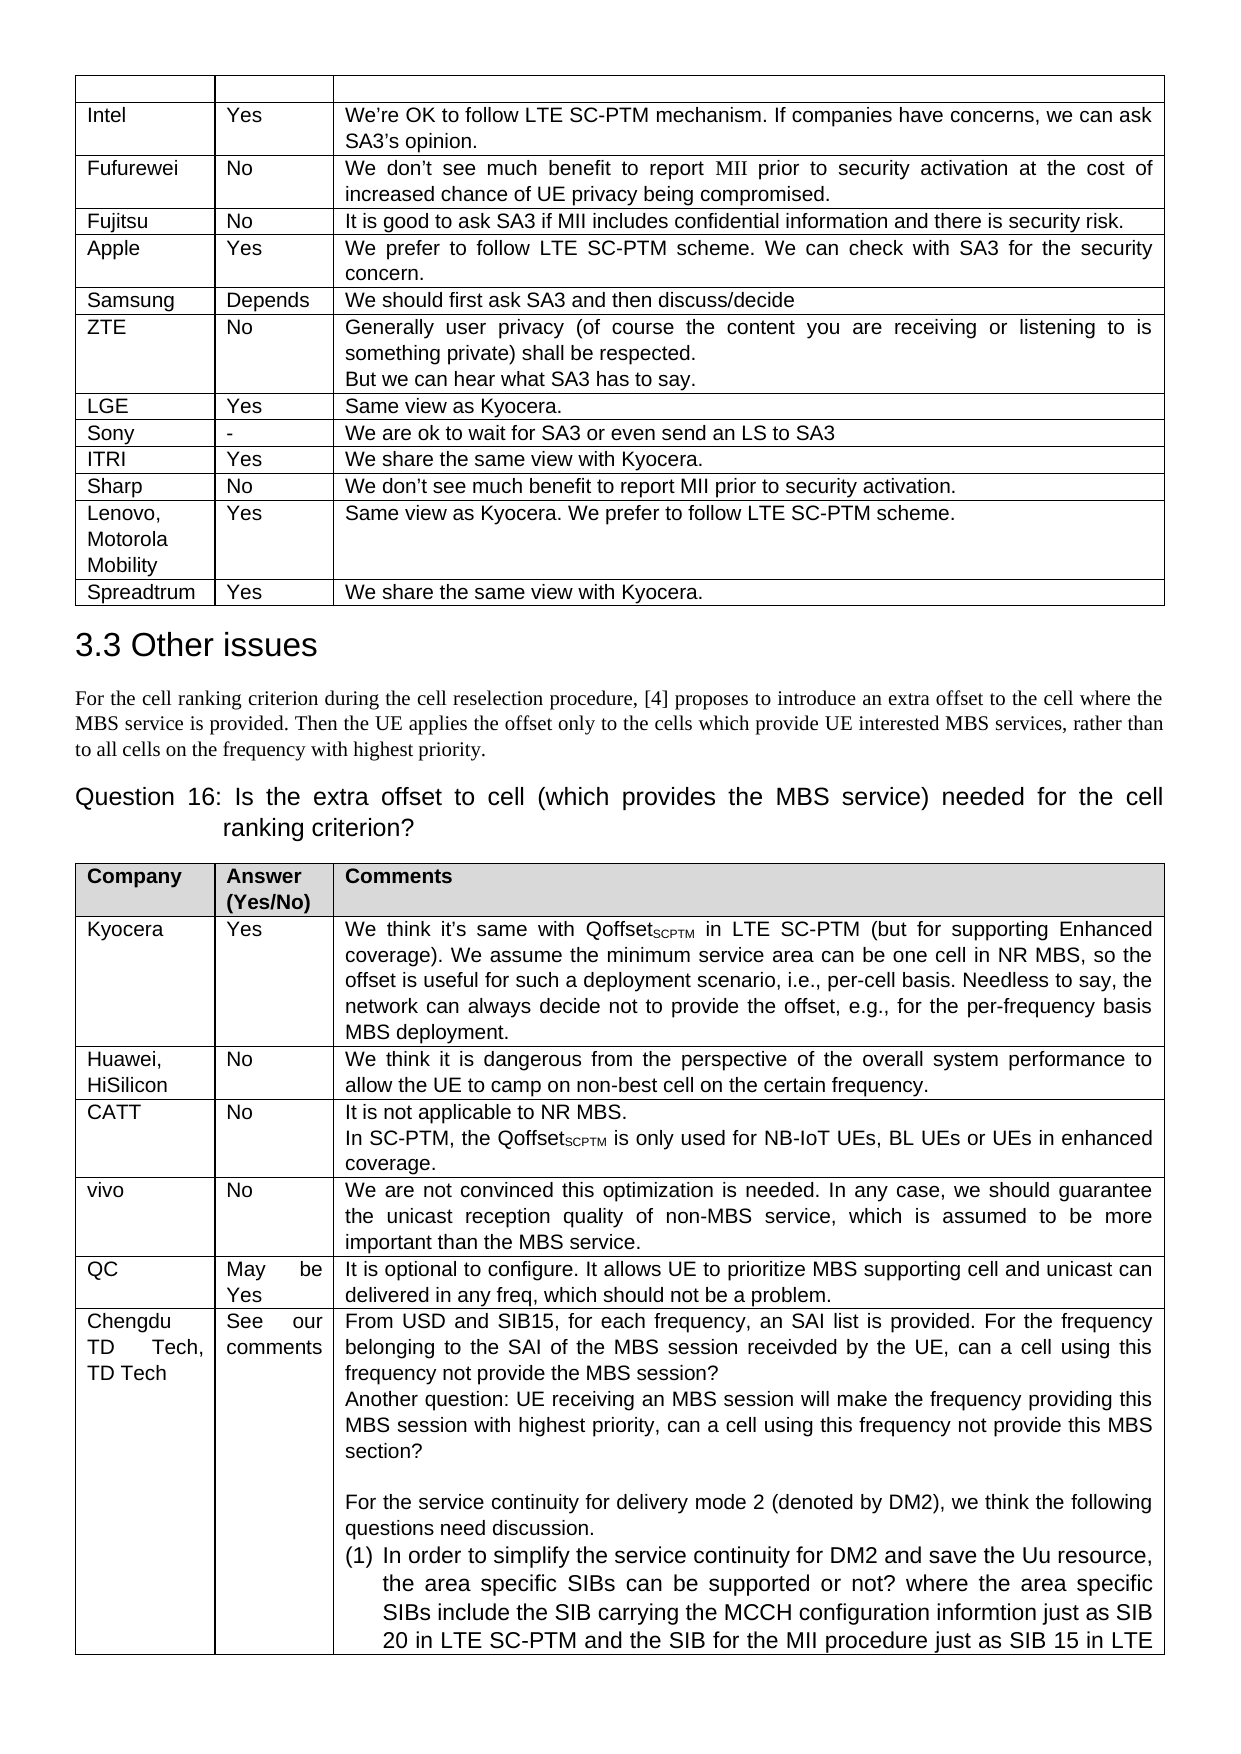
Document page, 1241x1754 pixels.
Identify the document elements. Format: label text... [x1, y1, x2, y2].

table_cell See our comments [216, 1309, 333, 1653]
table_header Company [76, 864, 214, 916]
table_cell No [216, 209, 333, 234]
table_cell Huawei, HiSilicon [76, 1047, 214, 1098]
table_cell vivo [76, 1178, 214, 1256]
table_cell Yes [216, 917, 333, 1046]
table_cell Yes [216, 501, 333, 578]
table_cell It is not applicable to NR MBS. In SC-PTM, the QoffsetSCPTM is only used for NB-IoT UEs, BL UEs or UEs in enhanced coverage. [334, 1100, 1164, 1177]
table_cell It is good to ask SA3 if MII includes confidential information and there is security risk. [334, 209, 1164, 234]
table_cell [334, 76, 1164, 102]
table_cell No [216, 1047, 333, 1098]
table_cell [334, 1309, 1164, 1653]
table_cell LGE [76, 394, 214, 419]
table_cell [76, 1309, 214, 1653]
text For the cell ranking criterion during the cell reselection procedure, [4] proposes to introduce an extra offset to the cell where the MBS service is provided. Then the UE applies the offset only to the cells which provide UE interested MBS services, rather than to all cells on the frequency with highest priority. [75, 685, 1165, 761]
table_cell Lenovo, Motorola Mobility [76, 501, 214, 578]
table_cell It is optional to configure. It allows UE to prioritize MBS supporting cell and unicast can delivered in any freq, which should not be a problem. [334, 1257, 1164, 1308]
table_cell QC [76, 1257, 214, 1308]
table_cell Apple [76, 235, 214, 287]
table_cell Yes [216, 103, 333, 154]
table_cell No [216, 1100, 333, 1177]
table_cell Yes [216, 394, 333, 419]
table_cell We think it is dangerous from the perspective of the overall system performance to allow the UE to camp on non-best cell on the certain frequency. [334, 1047, 1164, 1098]
subtitle Question 16: Is the extra offset to cell (which provides the MBS service) needed for the cell ranking criterion? [75, 782, 1165, 842]
table_cell Yes [216, 580, 333, 605]
table_cell CATT [76, 1100, 214, 1177]
table_cell We share the same view with Kyocera. [334, 580, 1164, 605]
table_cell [76, 76, 214, 102]
table_cell Same view as Kyocera. We prefer to follow LTE SC-PTM scheme. [334, 501, 1164, 578]
table_cell Sharp [76, 474, 214, 500]
table_cell We prefer to follow LTE SC-PTM scheme. We can check with SA3 for the security concern. [334, 235, 1164, 287]
table_cell Kyocera [76, 917, 214, 1046]
table_cell Fufurewei [76, 156, 214, 207]
table_cell We don’t see much benefit to report MII prior to security activation at the cost of increased chance of UE privacy being compromised. [334, 156, 1164, 207]
table_cell Samsung [76, 288, 214, 314]
table_cell No [216, 474, 333, 500]
table_cell ITRI [76, 447, 214, 473]
table_cell Generally user privacy (of course the content you are receiving or listening to is something private) shall be respected. But we can hear what SA3 has to say. [334, 315, 1164, 392]
subtitle 3.3 Other issues [75, 625, 1165, 664]
table_cell We are ok to wait for SA3 or even send an LS to SA3 [334, 420, 1164, 446]
table_cell We should first ask SA3 and then discuss/decide [334, 288, 1164, 314]
table_cell We don’t see much benefit to report MII prior to security activation. [334, 474, 1164, 500]
table_cell Fujitsu [76, 209, 214, 234]
table_cell We’re OK to follow LTE SC-PTM mechanism. If companies have concerns, we can ask SA3’s opinion. [334, 103, 1164, 154]
table_cell Yes [216, 235, 333, 287]
table_cell May be Yes [216, 1257, 333, 1308]
table_cell Yes [216, 447, 333, 473]
table_cell No [216, 1178, 333, 1256]
table_cell Same view as Kyocera. [334, 394, 1164, 419]
table_cell We think it’s same with QoffsetSCPTM in LTE SC-PTM (but for supporting Enhanced coverage). We assume the minimum service area can be one cell in NR MBS, so the offset is useful for such a deployment scenario, i.e., per-cell basis. Needless to say, the network can always decide not to provide the offset, e.g., for the per-frequency basis MBS deployment. [334, 917, 1164, 1046]
table_cell Sony [76, 420, 214, 446]
table_cell No [216, 156, 333, 207]
table_cell Spreadtrum [76, 580, 214, 605]
table_cell Intel [76, 103, 214, 154]
table_header Comments [334, 864, 1164, 916]
table_cell We share the same view with Kyocera. [334, 447, 1164, 473]
table_cell No [216, 315, 333, 392]
table_cell We are not convinced this optimization is needed. In any case, we should guarantee the unicast reception quality of non-MBS service, which is assumed to be more important than the MBS service. [334, 1178, 1164, 1256]
table_header Answer (Yes/No) [216, 864, 333, 916]
table_cell - [216, 420, 333, 446]
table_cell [216, 76, 333, 102]
table_cell Depends [216, 288, 333, 314]
table_cell ZTE [76, 315, 214, 392]
